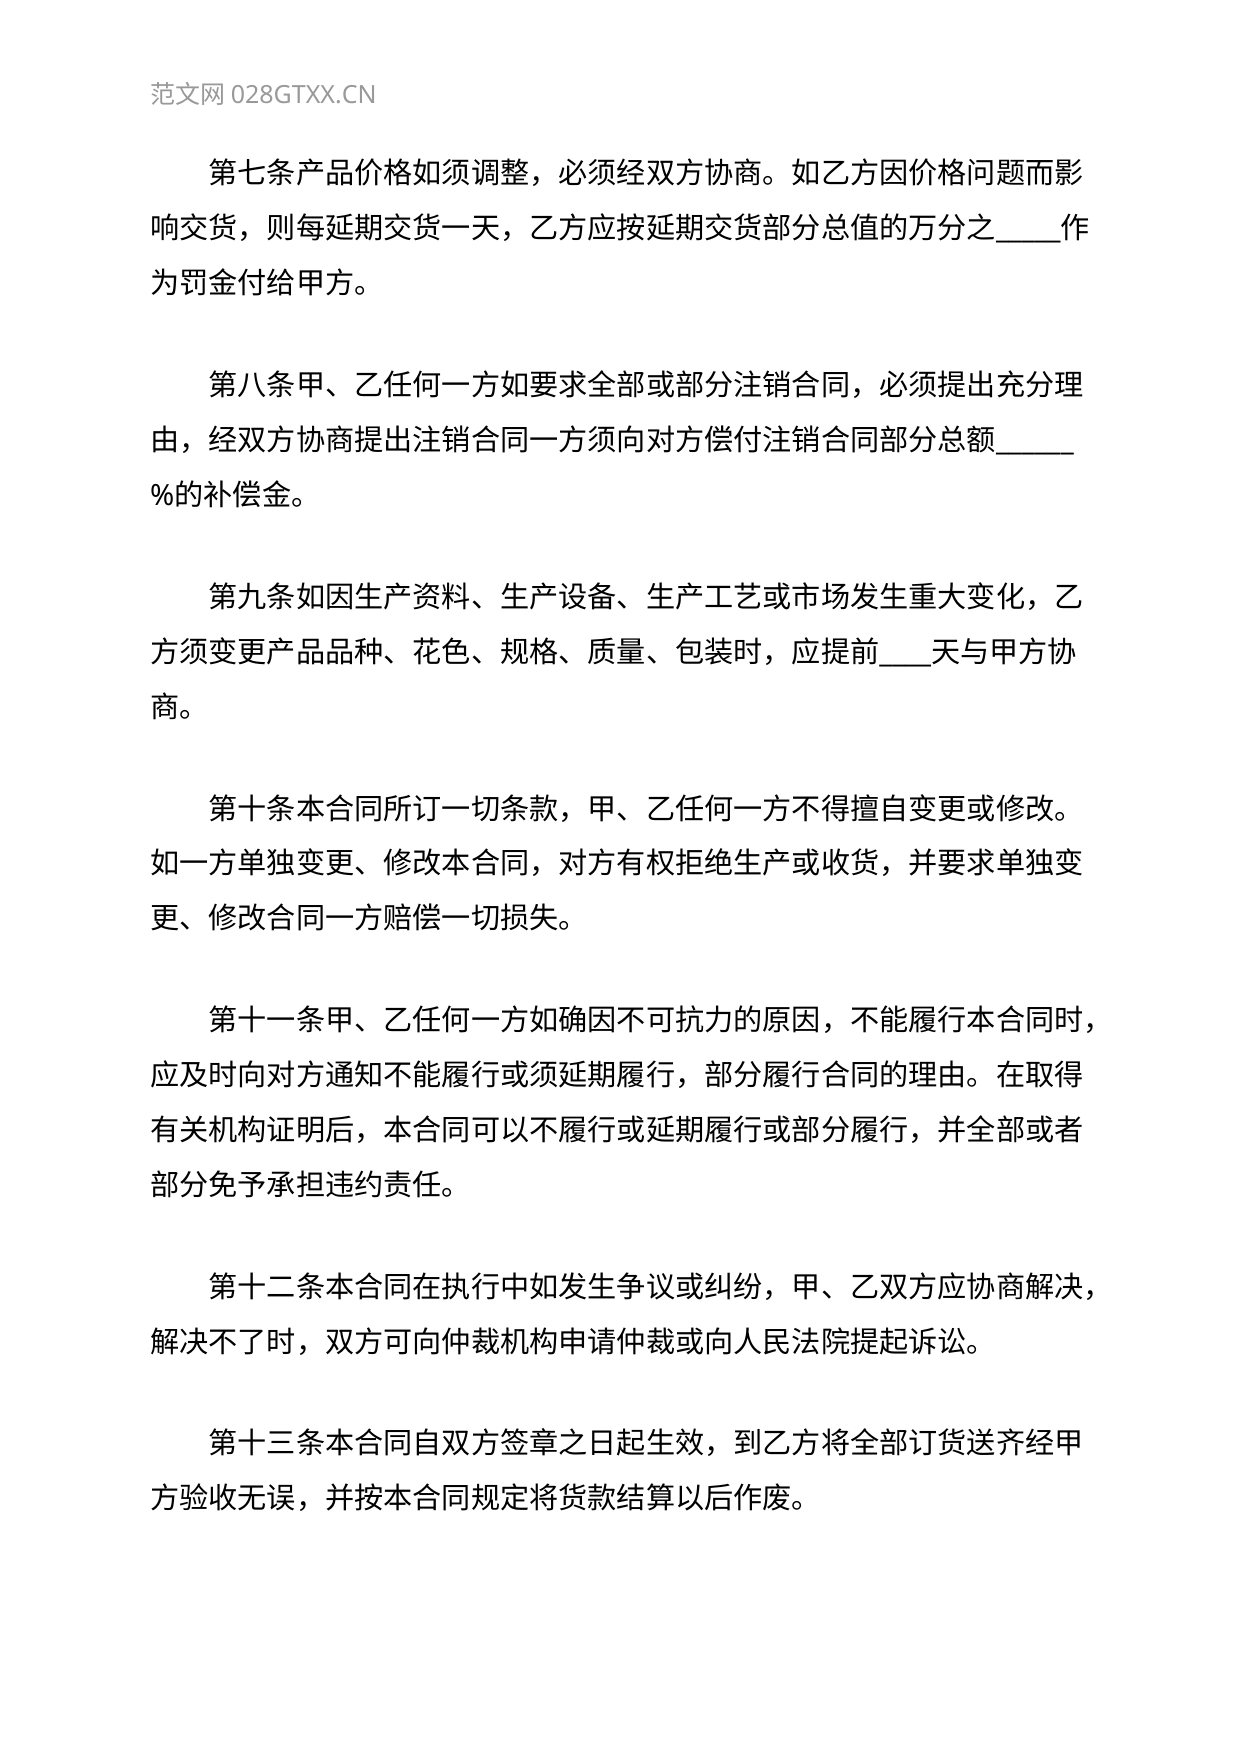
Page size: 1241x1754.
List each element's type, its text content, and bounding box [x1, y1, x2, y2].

text 第十条本合同所订一切条款，甲、乙任何一方不得擅自变更或修改。如一方单独变更、修改本合同，对方有权拒绝生产或收货，并要求单独变更、修改合同一方赔偿一切损失。 [150, 785, 1090, 937]
text 第十三条本合同自双方签章之日起生效，到乙方将全部订货送齐经甲方验收无误，并按本合同规定将货款结算以后作废。 [150, 1420, 1090, 1517]
text 第七条产品价格如须调整，必须经双方协商。如乙方因价格问题而影响交货，则每延期交货一天，乙方应按延期交货部分总值的万分之_____作为罚金付给甲方。 [150, 150, 1090, 302]
text 第十一条甲、乙任何一方如确因不可抗力的原因，不能履行本合同时，应及时向对方通知不能履行或须延期履行，部分履行合同的理由。在取得有关机构证明后，本合同可以不履行或延期履行或部分履行，并全部或者部分免予承担违约责任。 [150, 997, 1090, 1204]
text 第九条如因生产资料、生产设备、生产工艺或市场发生重大变化，乙方须变更产品品种、花色、规格、质量、包装时，应提前____天与甲方协商。 [150, 573, 1090, 726]
text 第十二条本合同在执行中如发生争议或纠纷，甲、乙双方应协商解决，解决不了时，双方可向仲裁机构申请仲裁或向人民法院提起诉讼。 [150, 1263, 1090, 1360]
text 第八条甲、乙任何一方如要求全部或部分注销合同，必须提出充分理由，经双方协商提出注销合同一方须向对方偿付注销合同部分总额______%的补偿金。 [150, 362, 1090, 514]
